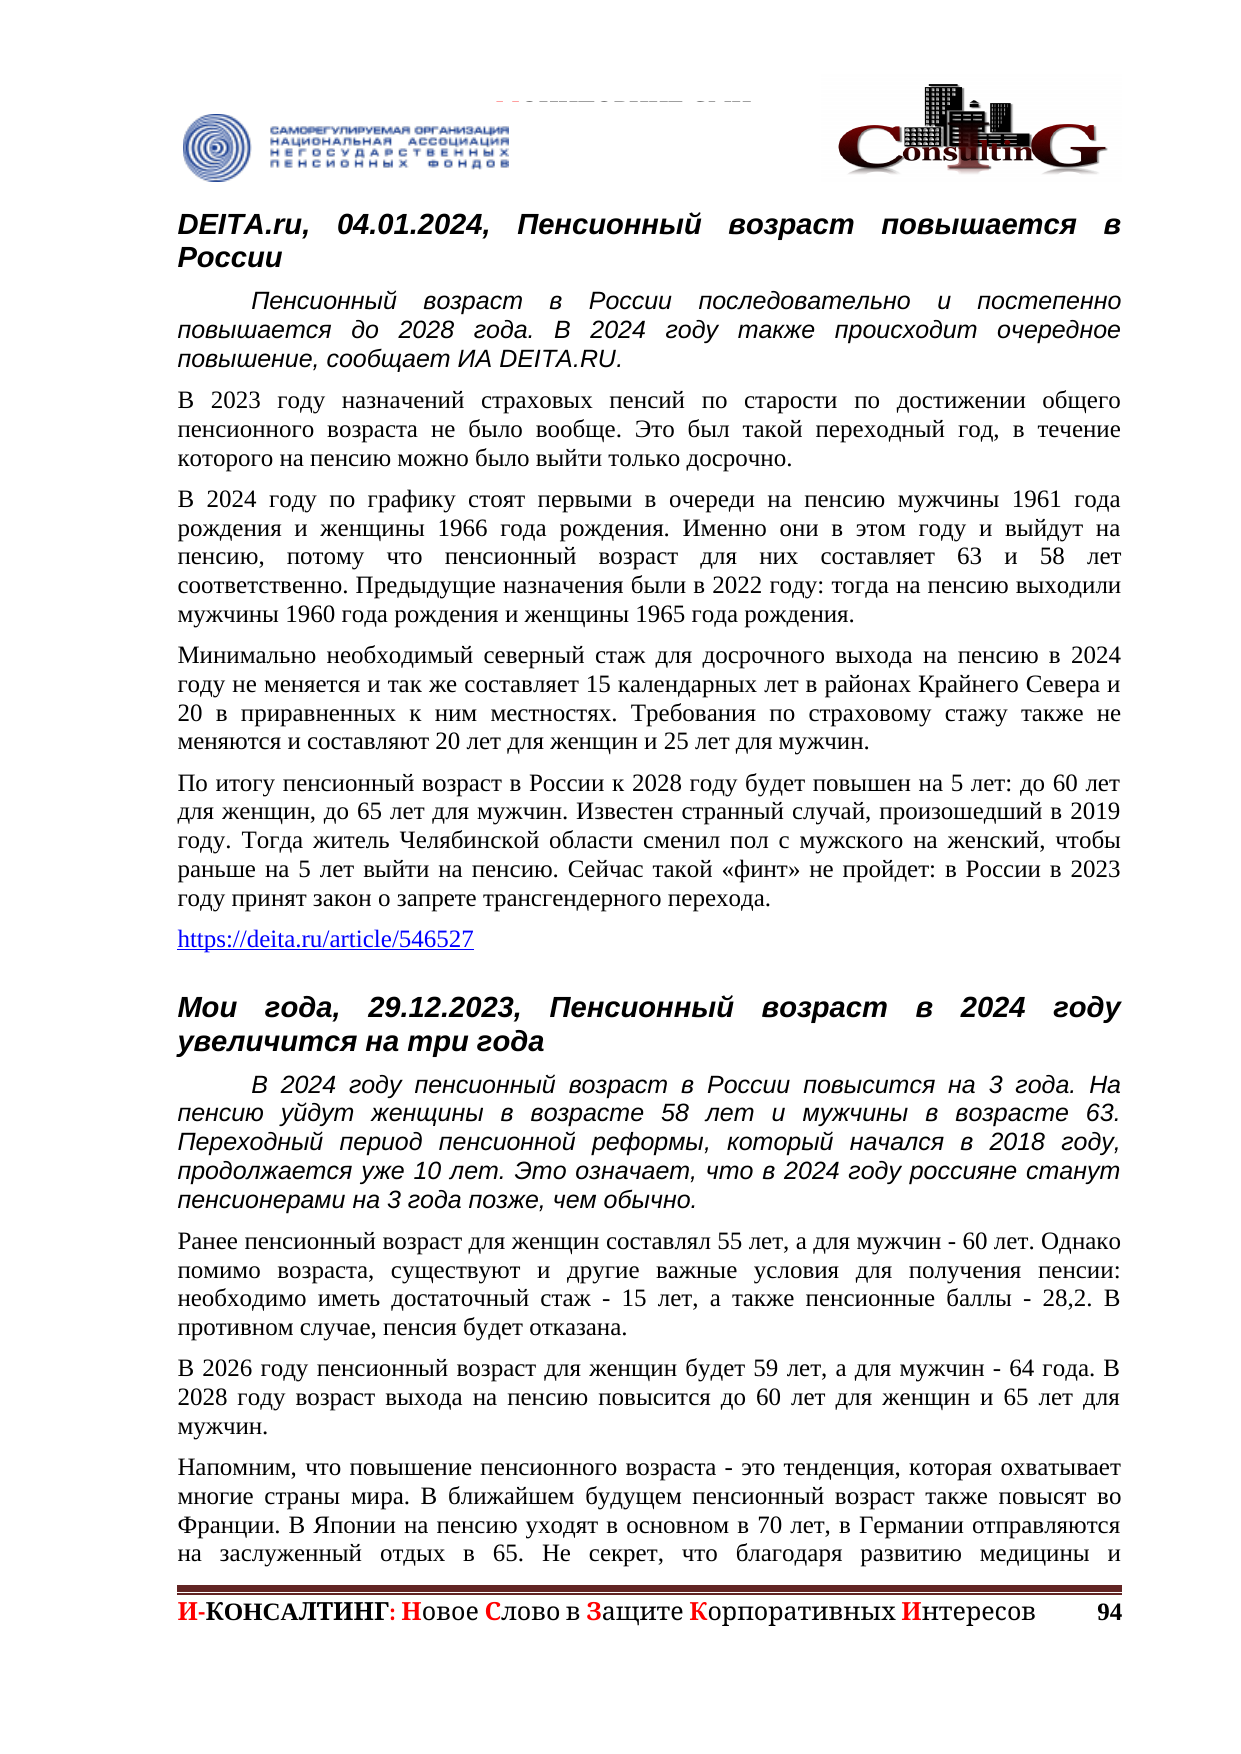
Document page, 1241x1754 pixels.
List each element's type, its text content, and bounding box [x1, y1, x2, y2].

picture [183, 114, 509, 182]
subtitle Пенсионный возраст в России последовательно и постепенно повышается до 2028 года. В 2024 году также происходит очередное повышение, сообщает ИА DEITA.RU. [177, 286, 1122, 373]
subtitle DEITA.ru, 04.01.2024, Пенсионный возраст повышается в России [177, 207, 1122, 274]
text https://deita.ru/article/546527 [177, 924, 1122, 953]
text В 2026 году пенсионный возраст для женщин будет 59 лет, а для мужчин - 64 года. В 2028 году возраст выхода на пенсию повысится до 60 лет для женщин и 65 лет для мужчин. [177, 1353, 1122, 1440]
subtitle Мои года, 29.12.2023, Пенсионный возраст в 2024 году увеличится на три года [177, 990, 1122, 1057]
text Минимально необходимый северный стаж для досрочного выхода на пенсию в 2024 году не меняется и так же составляет 15 календарных лет в районах Крайнего Севера и 20 в приравненных к ним местностях. Требования по страховому стажу также не меняются и составляют 20 лет для женщин и 25 лет для мужчин. [177, 640, 1122, 755]
text По итогу пенсионный возраст в России к 2028 году будет повышен на 5 лет: до 60 лет для женщин, до 65 лет для мужчин. Известен странный случай, произошедший в 2019 году. Тогда житель Челябинской области сменил пол с мужского на женский, чтобы раньше на 5 лет выйти на пенсию. Сейчас такой «финт» не пройдет: в России в 2023 году принят закон о запрете трансгендерного перехода. [177, 768, 1122, 911]
text Ранее пенсионный возраст для женщин составлял 55 лет, а для мужчин - 60 лет. Однако помимо возраста, существуют и другие важные условия для получения пенсии: необходимо иметь достаточный стаж - 15 лет, а также пенсионные баллы - 28,2. В противном случае, пенсия будет отказана. [177, 1226, 1122, 1341]
text В 2023 году назначений страховых пенсий по старости по достижении общего пенсионного возраста не было вообще. Это был такой переходный год, в течение которого на пенсию можно было выйти только досрочно. [177, 385, 1122, 471]
subtitle В 2024 году пенсионный возраст в России повысится на 3 года. На пенсию уйдут женщины в возрасте 58 лет и мужчины в возрасте 63. Переходный период пенсионной реформы, который начался в 2018 году, продолжается уже 10 лет. Это означает, что в 2024 году россияне станут пенсионерами на 3 года позже, чем обычно. [177, 1070, 1122, 1213]
text В 2024 году по графику стоят первыми в очереди на пенсию мужчины 1961 года рождения и женщины 1966 года рождения. Именно они в этом году и выйдут на пенсию, потому что пенсионный возраст для них составляет 63 и 58 лет соответственно. Предыдущие назначения были в 2022 году: тогда на пенсию выходили мужчины 1960 года рождения и женщины 1965 года рождения. [177, 484, 1122, 628]
picture [821, 73, 1122, 182]
